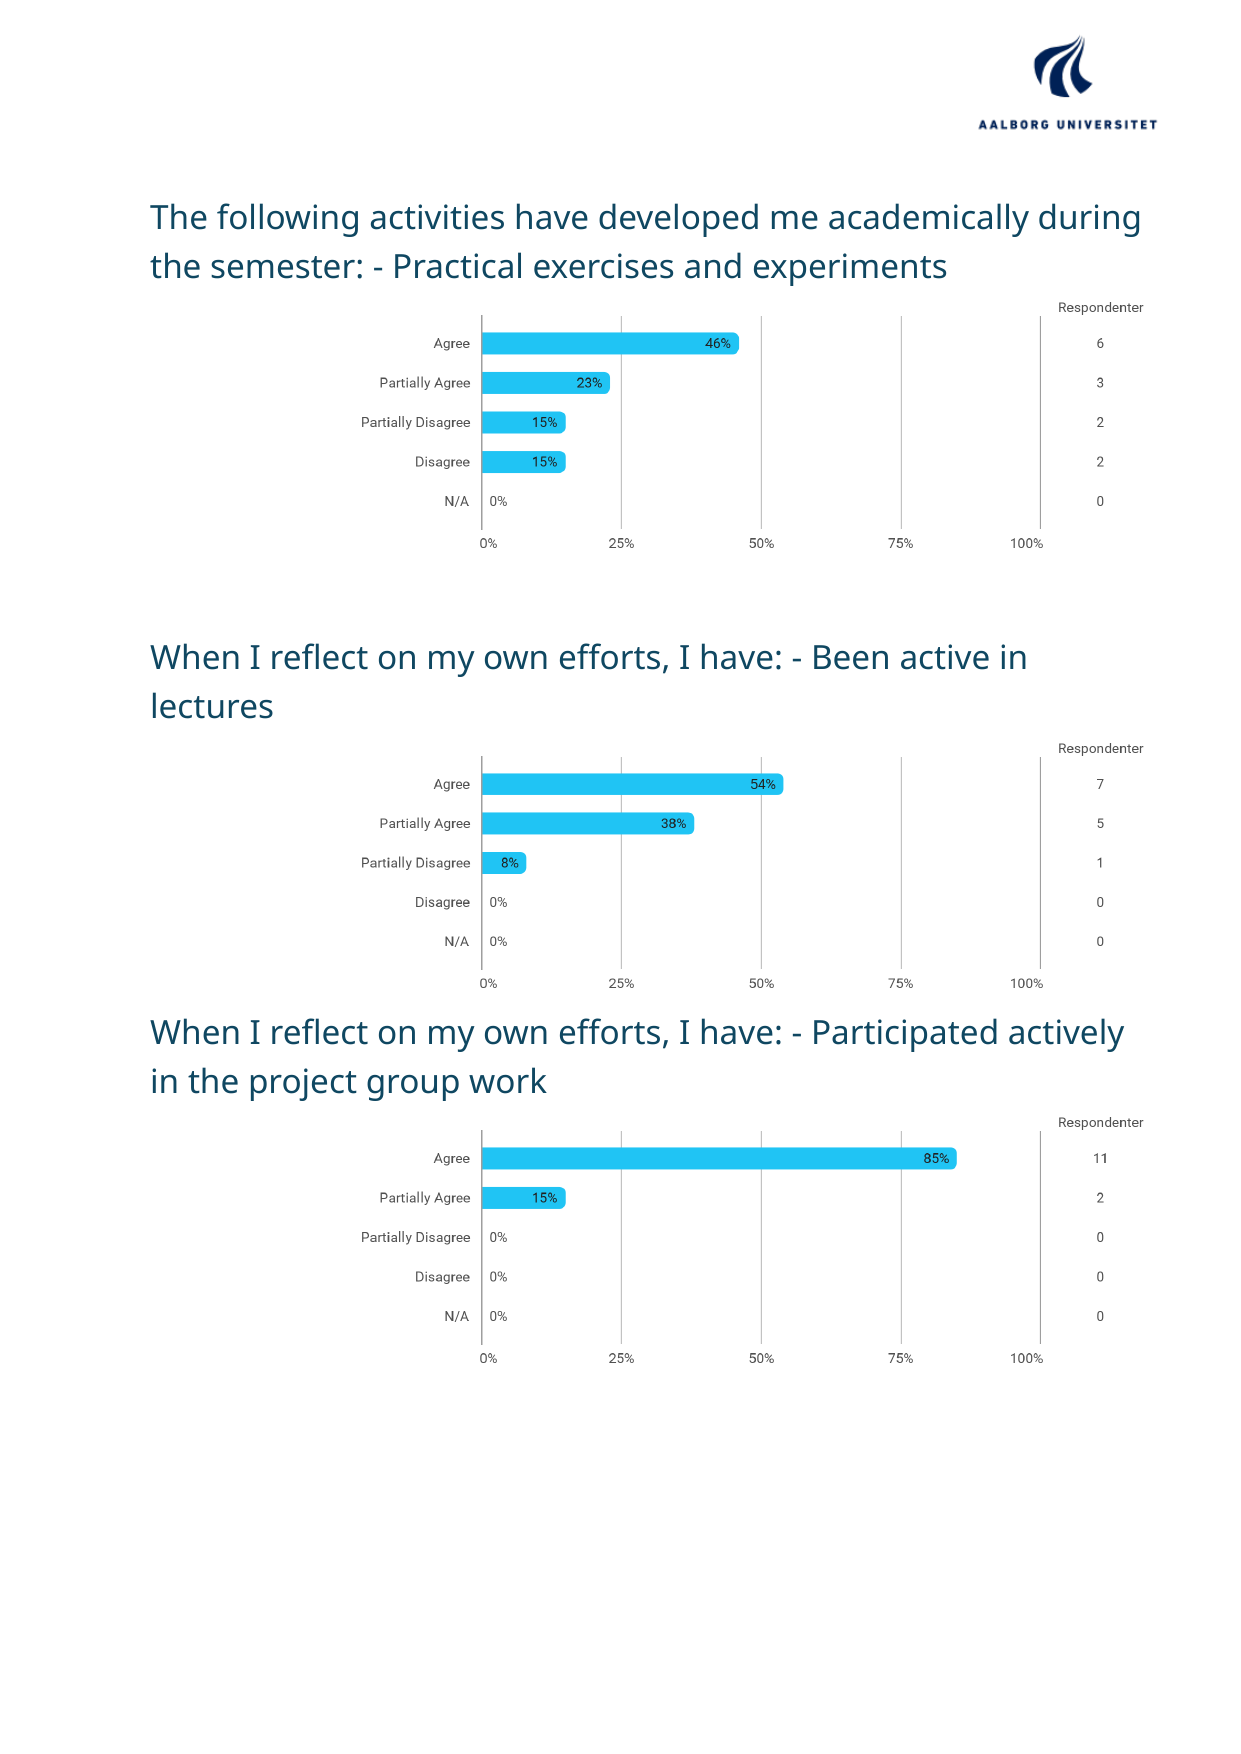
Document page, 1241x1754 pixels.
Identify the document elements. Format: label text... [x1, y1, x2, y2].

subtitle When I reflect on my own efforts, I have: - Participated actively in the project group work [150, 1009, 1152, 1103]
subtitle When I reflect on my own efforts, I have: - Been active in lectures [150, 634, 1152, 728]
subtitle The following activities have developed me academically during the semester: - Practical exercises and experiments [150, 193, 1152, 288]
picture [150, 740, 1152, 992]
picture [150, 299, 1152, 552]
picture [150, 1115, 1152, 1367]
